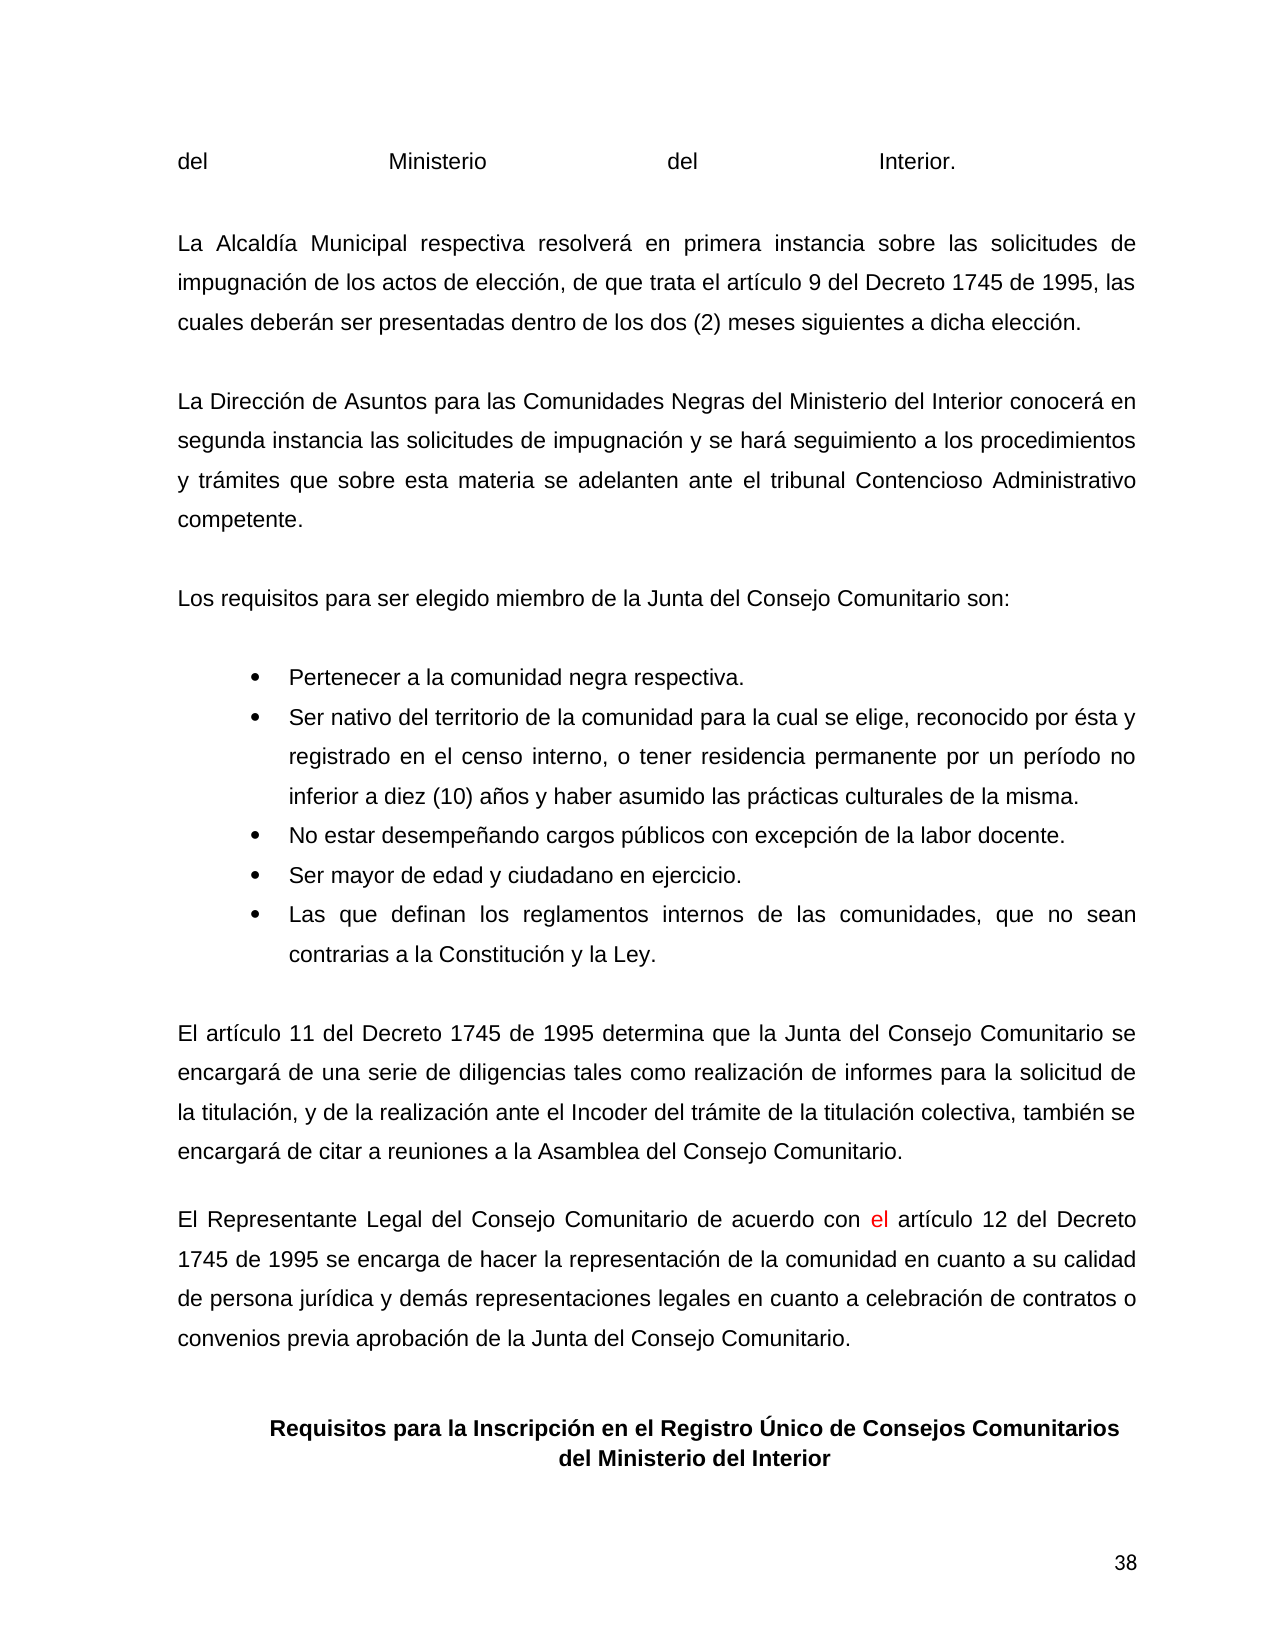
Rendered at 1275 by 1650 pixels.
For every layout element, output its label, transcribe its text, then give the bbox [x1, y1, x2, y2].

text La Dirección de Asuntos para las Comunidades Negras del Ministerio del Interior conocerá en segunda instancia las solicitudes de impugnación y se hará seguimiento a los procedimientos y trámites que sobre esta materia se adelanten ante el tribunal Contencioso Administrativo competente. [177, 388, 1137, 533]
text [177, 148, 1137, 216]
list Ser mayor de edad y ciudadano en ejercicio. [251, 862, 1137, 888]
text La Alcaldía Municipal respectiva resolverá en primera instancia sobre las solicitudes de impugnación de los actos de elección, de que trata el artículo 9 del Decreto 1745 de 1995, las cuales deberán ser presentadas dentro de los dos (2) meses siguientes a dicha elección. [177, 230, 1137, 335]
text El Representante Legal del Consejo Comunitario de acuerdo con el artículo 12 del Decreto 1745 de 1995 se encarga de hacer la representación de la comunidad en cuanto a su calidad de persona jurídica y demás representaciones legales en cuanto a celebración de contratos o convenios previa aprobación de la Junta del Consejo Comunitario. [177, 1206, 1137, 1351]
list Ser nativo del territorio de la comunidad para la cual se elige, reconocido por ésta y registrado en el censo interno, o tener residencia permanente por un período no inferior a diez (10) años y haber asumido las prácticas culturales de la misma. [251, 704, 1137, 809]
list No estar desempeñando cargos públicos con excepción de la labor docente. [251, 822, 1137, 848]
list Requisitos para la Inscripción en el Registro Único de Consejos Comunitarios del Ministerio del Interior [252, 1415, 1137, 1472]
list Pertenecer a la comunidad negra respectiva. [251, 664, 1137, 691]
text El artículo 11 del Decreto 1745 de 1995 determina que la Junta del Consejo Comunitario se encargará de una serie de diligencias tales como realización de informes para la solicitud de la titulación, y de la realización ante el Incoder del trámite de la titulación colectiva, también se encargará de citar a reuniones a la Asamblea del Consejo Comunitario. [177, 1019, 1137, 1164]
text Los requisitos para ser elegido miembro de la Junta del Consejo Comunitario son: [177, 585, 1137, 612]
list Las que definan los reglamentos internos de las comunidades, que no sean contrarias a la Constitución y la Ley. [251, 901, 1137, 967]
